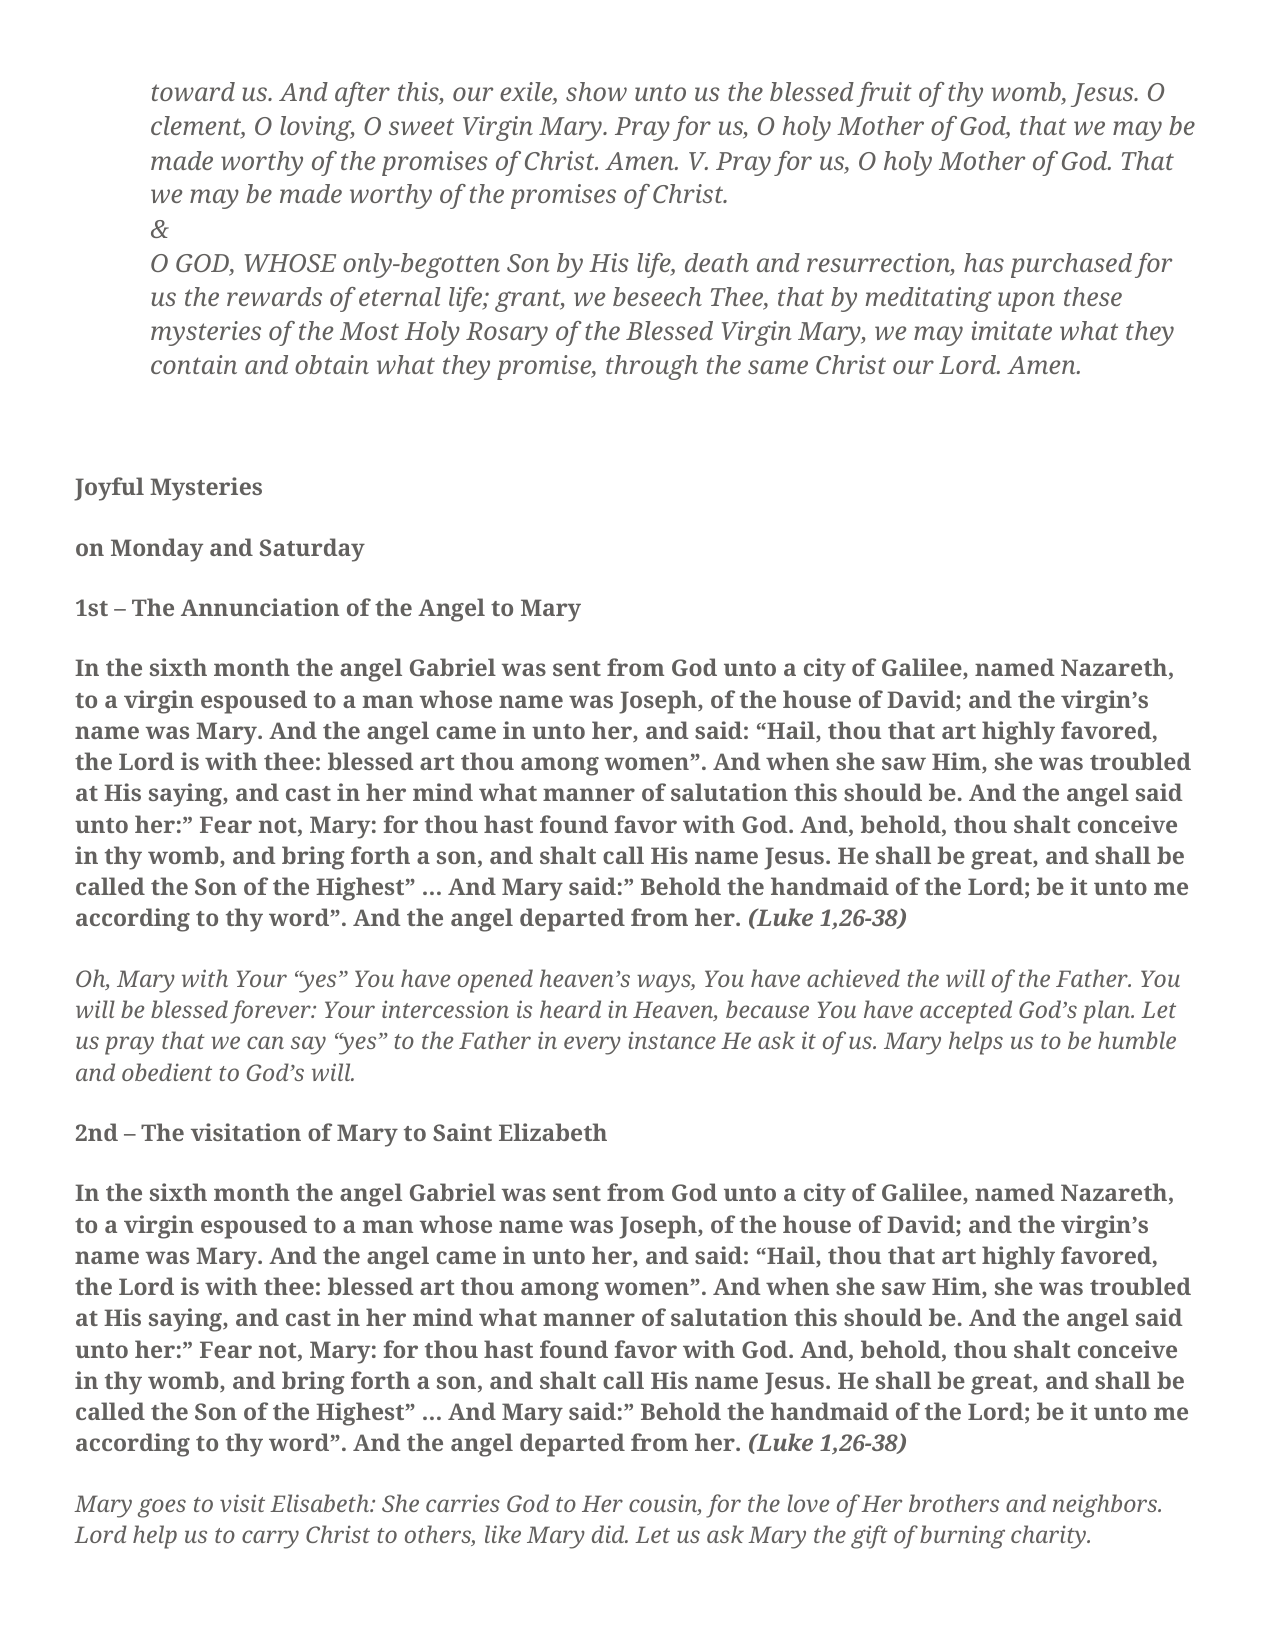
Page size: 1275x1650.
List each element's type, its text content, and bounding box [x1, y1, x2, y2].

text on Monday and Saturday [75, 532, 1200, 563]
text Oh, Mary with Your “yes” You have opened heaven’s ways, You have achieved the will of the Father. You will be blessed forever: Your intercession is heard in Heaven, because You have accepted God’s plan. Let us pray that we can say “yes” to the Father in every instance He ask it of us. Mary helps us to be humble and obedient to God’s will. [75, 963, 1200, 1088]
text 1st – The Annunciation of the Angel to Mary [75, 592, 1200, 623]
text In the sixth month the angel Gabriel was sent from God unto a city of Galilee, named Nazareth, to a virgin espoused to a man whose name was Joseph, of the house of David; and the virgin’s name was Mary. And the angel came in unto her, and said: “Hail, thou that art highly favored, the Lord is with thee: blessed art thou among women”. And when she saw Him, she was troubled at His saying, and cast in her mind what manner of salutation this should be. And the angel said unto her:” Fear not, Mary: for thou hast found favor with God. And, behold, thou shalt conceive in thy womb, and bring forth a son, and shalt call His name Jesus. He shall be great, and shall be called the Son of the Highest” … And Mary said:” Behold the handmaid of the Lord; be it unto me according to thy word”. And the angel departed from her. (Luke 1,26-38) [75, 652, 1200, 934]
text 2nd – The visitation of Mary to Saint Elizabeth [75, 1117, 1200, 1148]
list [112, 75, 1200, 382]
text Joyful Mysteries [75, 471, 1200, 502]
text Mary goes to visit Elisabeth: She carries God to Her cousin, for the love of Her brothers and neighbors. Lord help us to carry Christ to others, like Mary did. Let us ask Mary the gift of burning charity. [75, 1488, 1200, 1550]
text In the sixth month the angel Gabriel was sent from God unto a city of Galilee, named Nazareth, to a virgin espoused to a man whose name was Joseph, of the house of David; and the virgin’s name was Mary. And the angel came in unto her, and said: “Hail, thou that art highly favored, the Lord is with thee: blessed art thou among women”. And when she saw Him, she was troubled at His saying, and cast in her mind what manner of salutation this should be. And the angel said unto her:” Fear not, Mary: for thou hast found favor with God. And, behold, thou shalt conceive in thy womb, and bring forth a son, and shalt call His name Jesus. He shall be great, and shall be called the Son of the Highest” … And Mary said:” Behold the handmaid of the Lord; be it unto me according to thy word”. And the angel departed from her. (Luke 1,26-38) [75, 1177, 1200, 1459]
